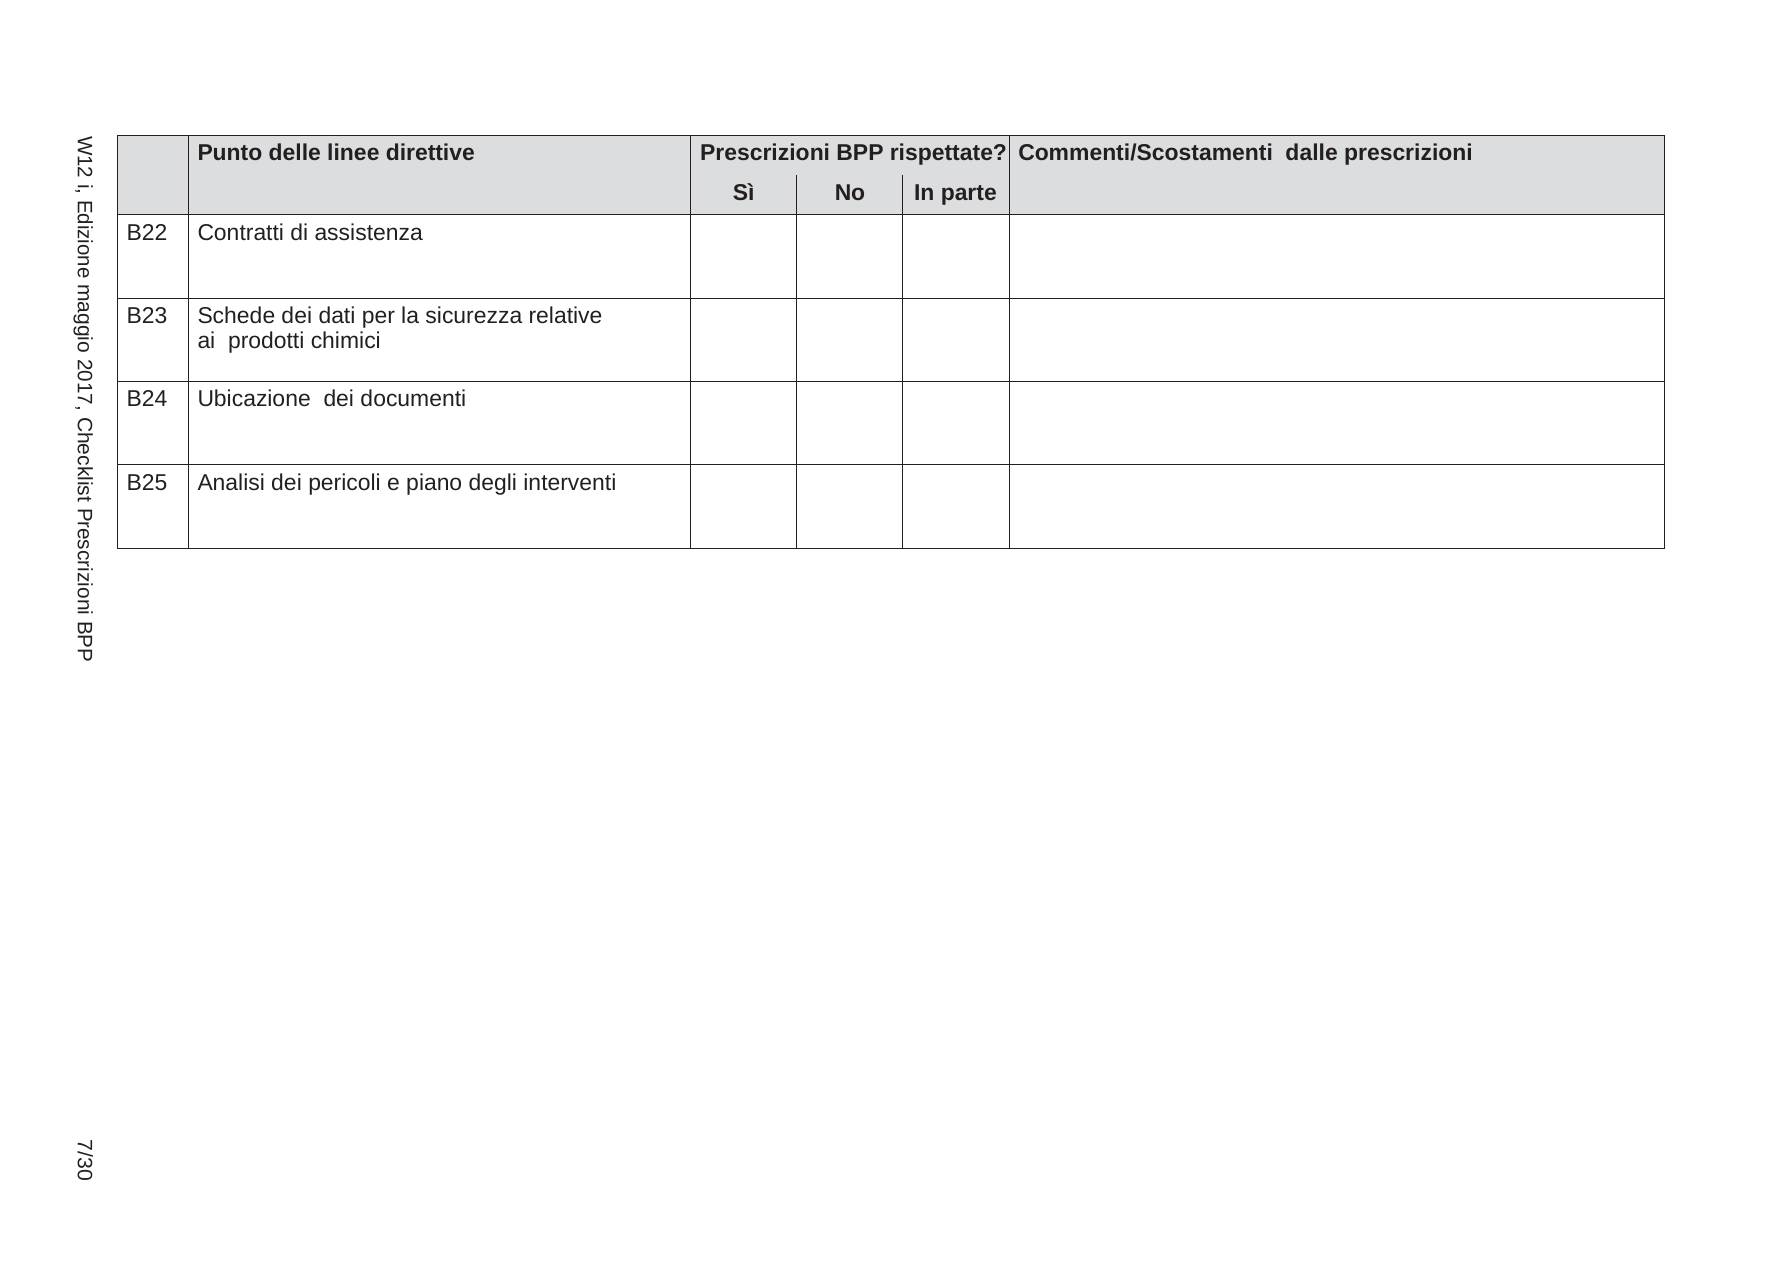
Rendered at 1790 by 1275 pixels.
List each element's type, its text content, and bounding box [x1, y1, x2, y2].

table_cell B24 [118, 382, 188, 464]
table_cell [1010, 465, 1664, 548]
table_cell Sì [691, 175, 796, 214]
table_cell [1010, 382, 1664, 464]
table_cell [903, 299, 1009, 381]
table_header [118, 136, 188, 214]
table_cell [903, 382, 1009, 464]
table_cell [903, 215, 1009, 298]
table_cell Ubicazione dei documenti [189, 382, 690, 464]
table_header Commenti/Scostamenti dalle prescrizioni [1010, 136, 1664, 214]
table_cell Schede dei dati per la sicurezza relative ai prodotti chimici [189, 299, 690, 381]
table_cell [797, 215, 902, 298]
table_cell [797, 382, 902, 464]
table_cell Analisi dei pericoli e piano degli interventi [189, 465, 690, 548]
table_cell [691, 465, 796, 548]
table_cell No [797, 175, 902, 214]
table_cell [903, 465, 1009, 548]
table_cell [797, 299, 902, 381]
table_cell [1010, 299, 1664, 381]
table_header Prescrizioni BPP rispettate? [691, 136, 1009, 175]
table_cell In parte [903, 175, 1009, 214]
table_cell B23 [118, 299, 188, 381]
table_header Punto delle linee direttive [189, 136, 690, 214]
table_cell [691, 215, 796, 298]
table_cell B22 [118, 215, 188, 298]
table_cell Contratti di assistenza [189, 215, 690, 298]
table_cell [1010, 215, 1664, 298]
table_cell [691, 299, 796, 381]
table_cell [797, 465, 902, 548]
table_cell B25 [118, 465, 188, 548]
table_cell [691, 382, 796, 464]
